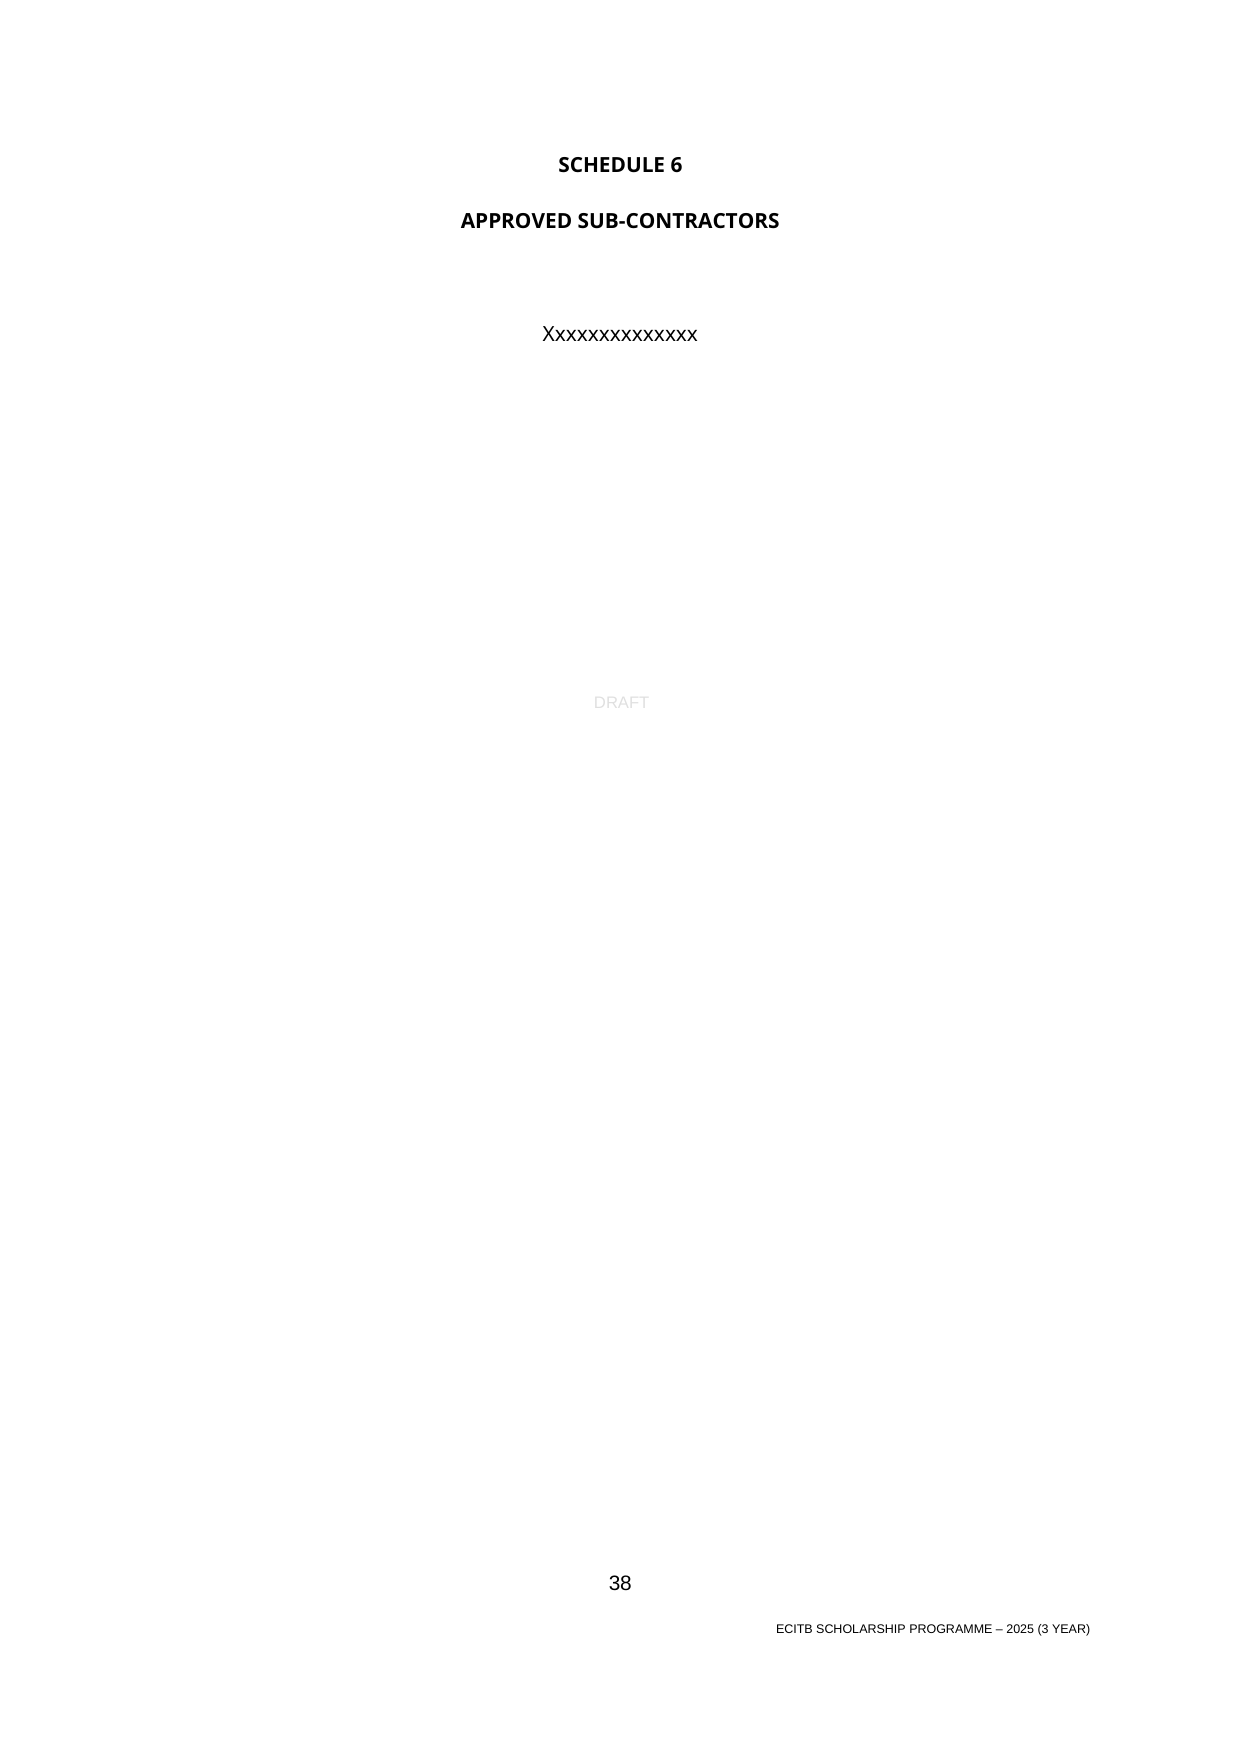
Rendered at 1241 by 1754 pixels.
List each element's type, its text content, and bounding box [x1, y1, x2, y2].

text SCHEDULE 6 [150, 150, 1090, 178]
text Xxxxxxxxxxxxxx [150, 319, 1090, 347]
text APPROVED SUB-CONTRACTORS [150, 206, 1090, 235]
